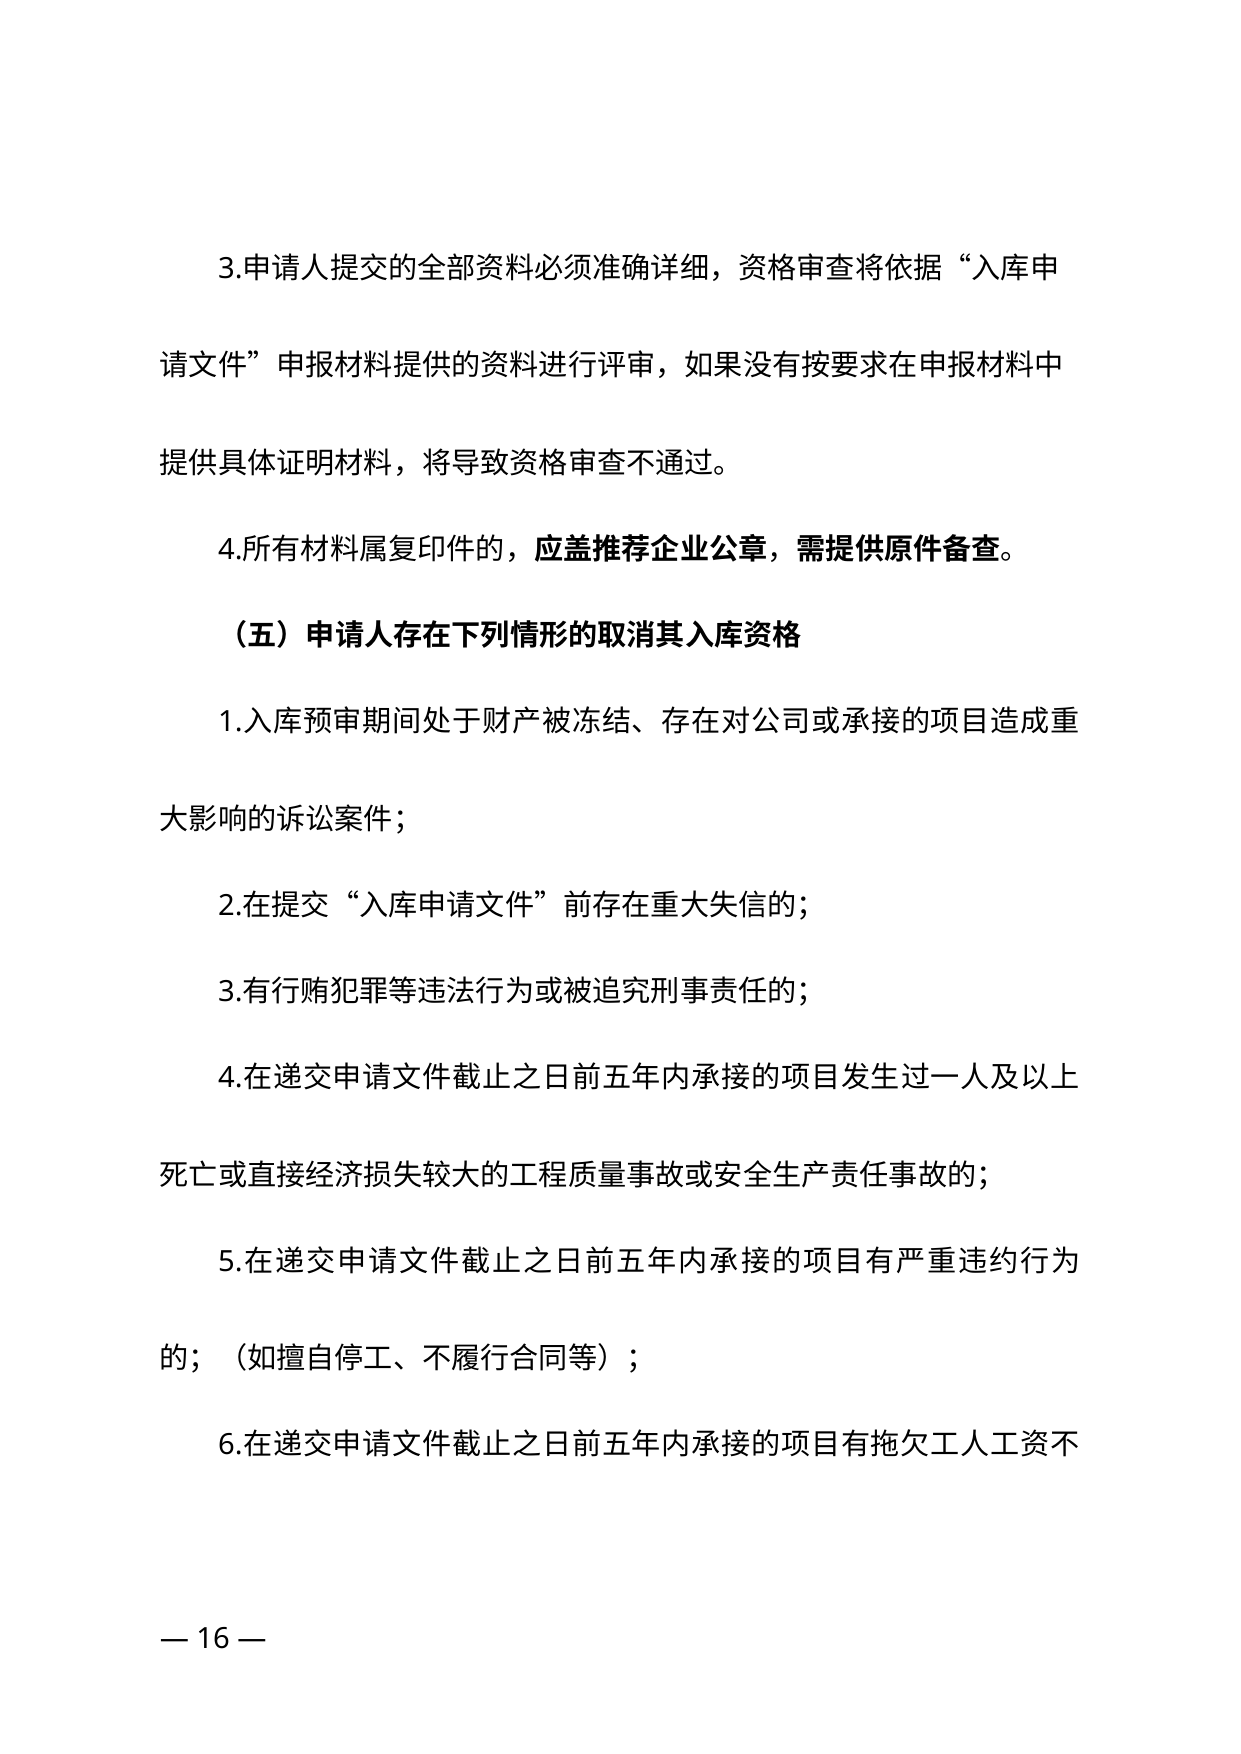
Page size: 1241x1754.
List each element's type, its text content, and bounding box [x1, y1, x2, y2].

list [159, 1409, 1081, 1474]
list 4.在递交申请文件截止之日前五年内承接的项目发生过一人及以上死亡或直接经济损失较大的工程质量事故或安全生产责任事故的； [159, 1042, 1081, 1205]
list 5.在递交申请文件截止之日前五年内承接的项目有严重违约行为的；（如擅自停工、不履行合同等）； [159, 1226, 1081, 1388]
list 3.申请人提交的全部资料必须准确详细，资格审查将依据“入库申请文件”申报材料提供的资料进行评审，如果没有按要求在申报材料中提供具体证明材料，将导致资格审查不通过。 [159, 233, 1081, 493]
list 3.有行贿犯罪等违法行为或被追究刑事责任的； [159, 956, 1081, 1021]
list 4.所有材料属复印件的，应盖推荐企业公章，需提供原件备查。 [159, 514, 1081, 579]
list 1.入库预审期间处于财产被冻结、存在对公司或承接的项目造成重大影响的诉讼案件； [159, 686, 1081, 849]
list （五）申请人存在下列情形的取消其入库资格 [159, 600, 1081, 665]
list 2.在提交“入库申请文件”前存在重大失信的； [159, 870, 1081, 935]
